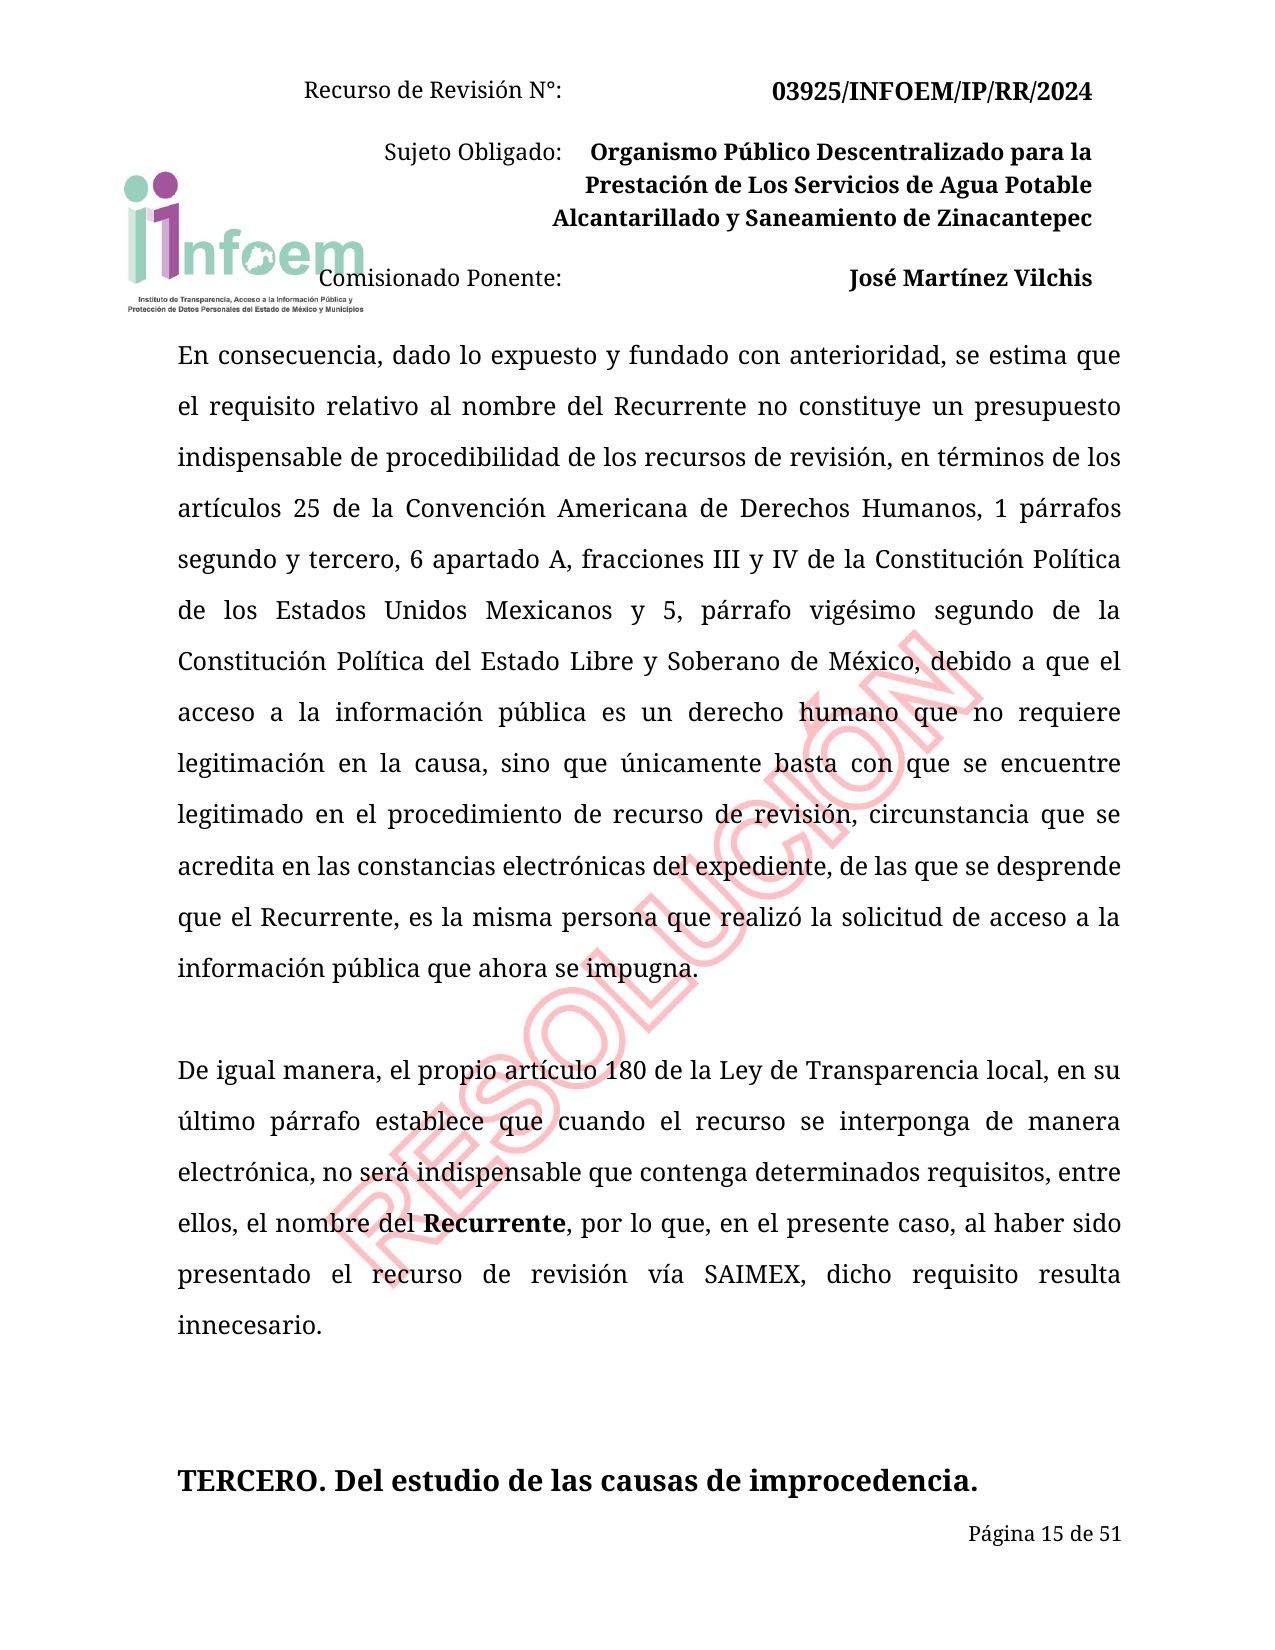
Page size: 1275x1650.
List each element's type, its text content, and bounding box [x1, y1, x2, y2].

text En consecuencia, dado lo expuesto y fundado con anterioridad, se estima que el requisito relativo al nombre del Recurrente no constituye un presupuesto indispensable de procedibilidad de los recursos de revisión, en términos de los artículos 25 de la Convención Americana de Derechos Humanos, 1 párrafos segundo y tercero, 6 apartado A, fracciones III y IV de la Constitución Política de los Estados Unidos Mexicanos y 5, párrafo vigésimo segundo de la Constitución Política del Estado Libre y Soberano de México, debido a que el acceso a la información pública es un derecho humano que no requiere legitimación en la causa, sino que únicamente basta con que se encuentre legitimado en el procedimiento de recurso de revisión, circunstancia que se acredita en las constancias electrónicas del expediente, de las que se desprende que el Recurrente, es la misma persona que realizó la solicitud de acceso a la información pública que ahora se impugna. [177, 338, 1122, 984]
picture [5, 111, 1270, 1650]
text TERCERO. Del estudio de las causas de improcedencia. [177, 1461, 1122, 1500]
text De igual manera, el propio artículo 180 de la Ley de Transparencia local, en su último párrafo establece que cuando el recurso se interponga de manera electrónica, no será indispensable que contenga determinados requisitos, entre ellos, el nombre del Recurrente, por lo que, en el presente caso, al haber sido presentado el recurso de revisión vía SAIMEX, dicho requisito resulta innecesario. [177, 1052, 1122, 1342]
